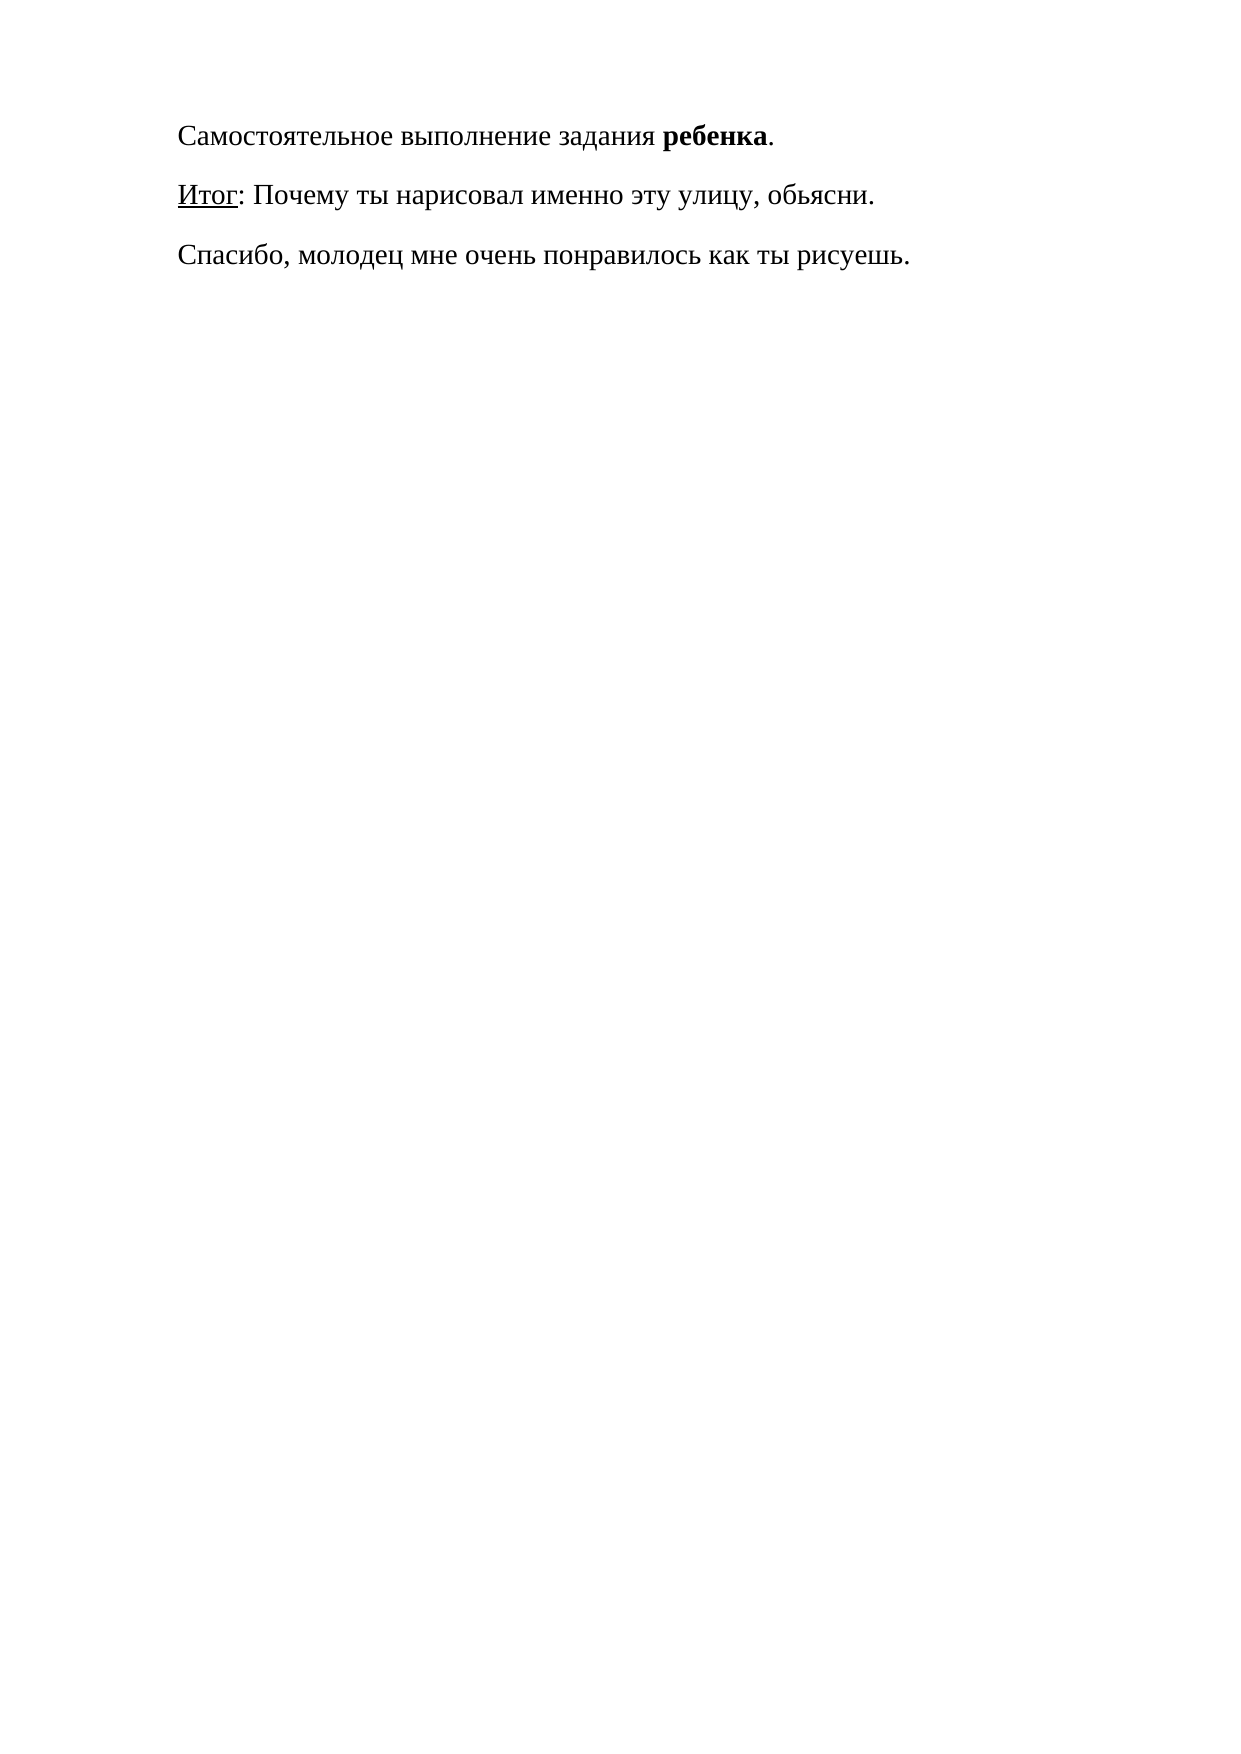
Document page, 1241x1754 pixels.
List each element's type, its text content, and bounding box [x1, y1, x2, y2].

text Итог: Почему ты нарисовал именно эту улицу, обьясни. [177, 177, 1152, 211]
text Спасибо, молодец мне очень понравилось как ты рисуешь. [177, 237, 1152, 270]
text Самостоятельное выполнение задания ребенка. [177, 118, 1152, 152]
